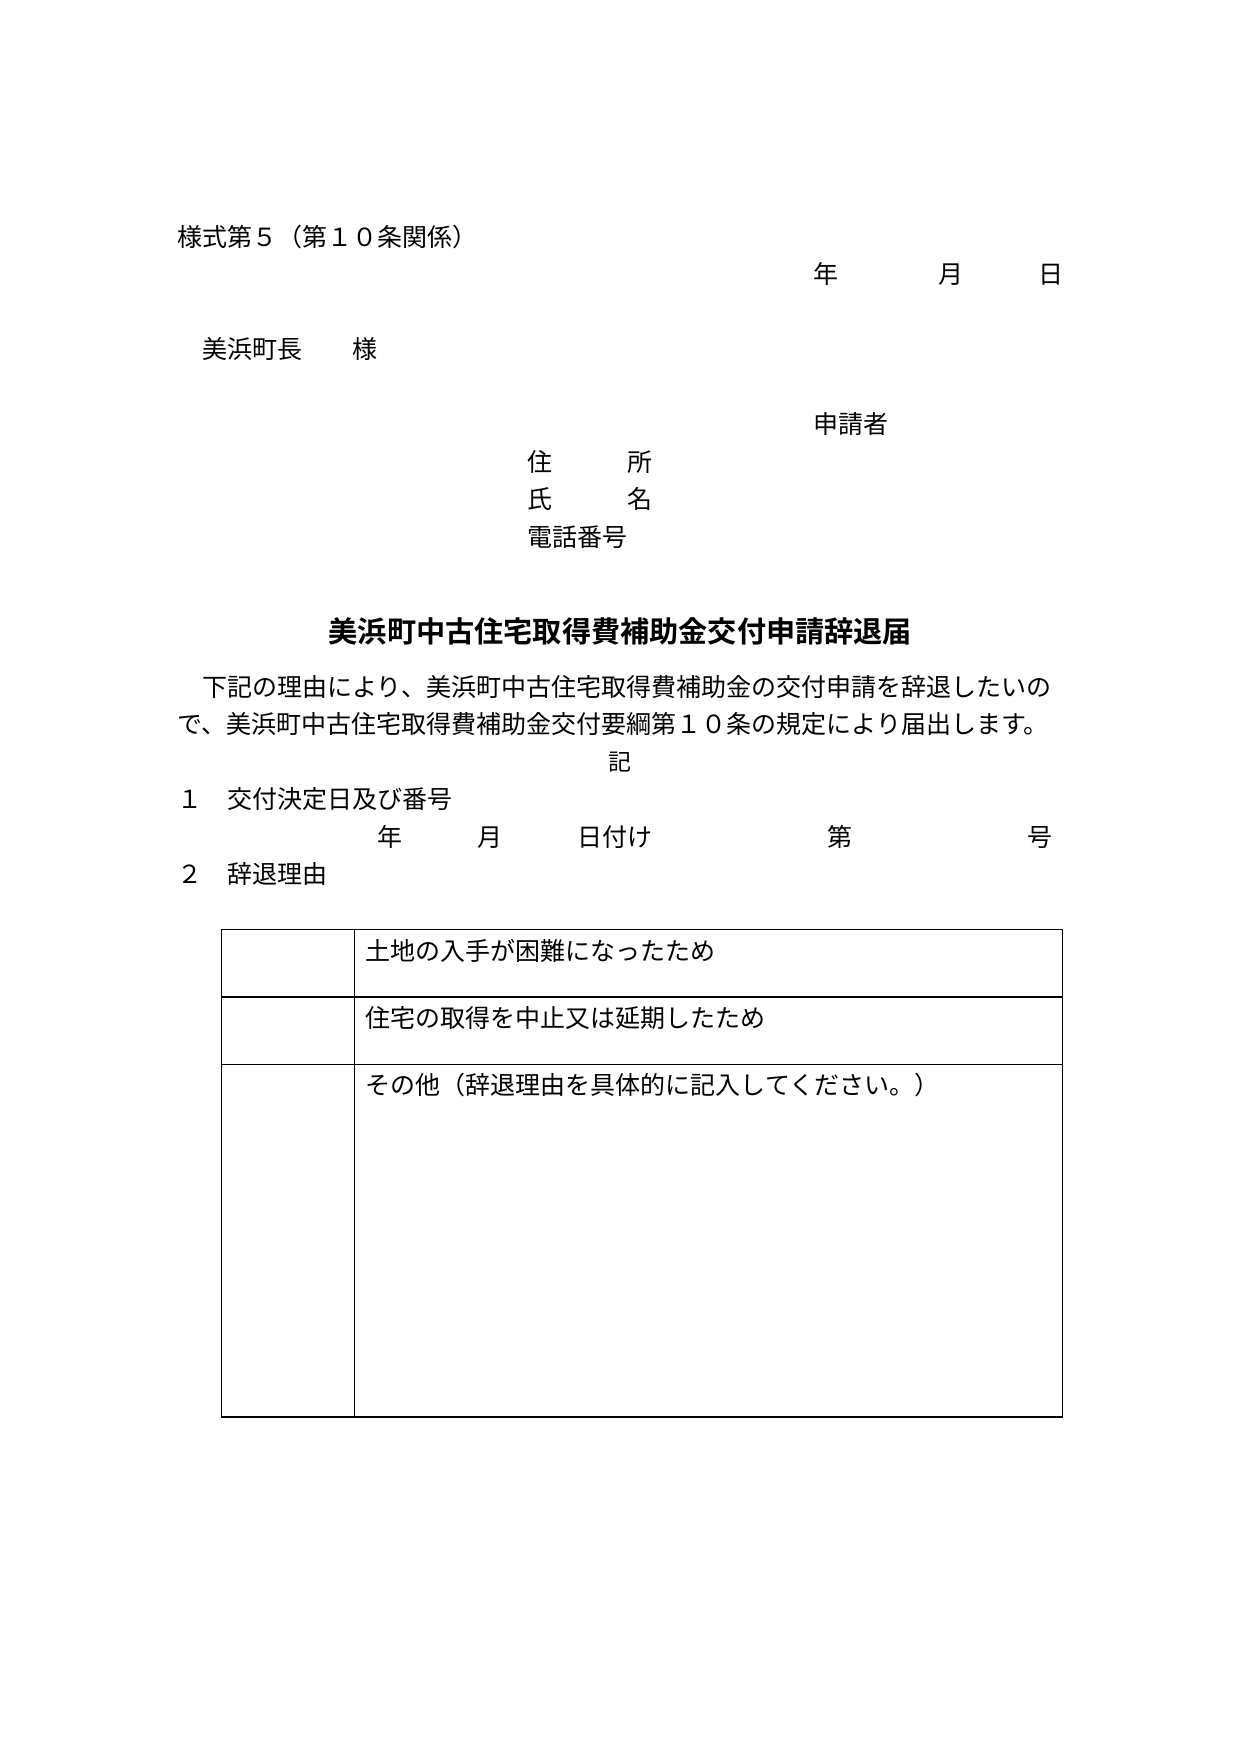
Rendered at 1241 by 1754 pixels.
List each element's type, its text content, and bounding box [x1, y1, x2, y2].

text １ 交付決定日及び番号 [177, 779, 1063, 817]
table_cell [222, 1065, 354, 1416]
subtitle 記 [177, 742, 1063, 779]
text 氏 名 [177, 479, 1063, 517]
table_header [222, 930, 354, 996]
text 下記の理由により、美浜町中古住宅取得費補助金の交付申請を辞退したいので、美浜町中古住宅取得費補助金交付要綱第１０条の規定により届出します。 [177, 667, 1063, 742]
text 電話番号 [177, 517, 1063, 554]
table_cell [222, 998, 354, 1064]
text 美浜町中古住宅取得費補助金交付申請辞退届 [177, 592, 1063, 667]
text 住 所 [177, 442, 1063, 479]
table_cell その他（辞退理由を具体的に記入してください。） [355, 1065, 1062, 1416]
text 年 月 日付け 第 号 [177, 817, 1063, 854]
table_header 土地の入手が困難になったため [355, 930, 1062, 996]
text 様式第５（第１０条関係） [177, 217, 1063, 254]
text ２ 辞退理由 [177, 854, 1063, 892]
table_cell 住宅の取得を中止又は延期したため [355, 998, 1062, 1064]
text 年 月 日 [177, 254, 1063, 292]
text 美浜町長 様 [177, 329, 963, 367]
text 申請者 [177, 404, 888, 442]
